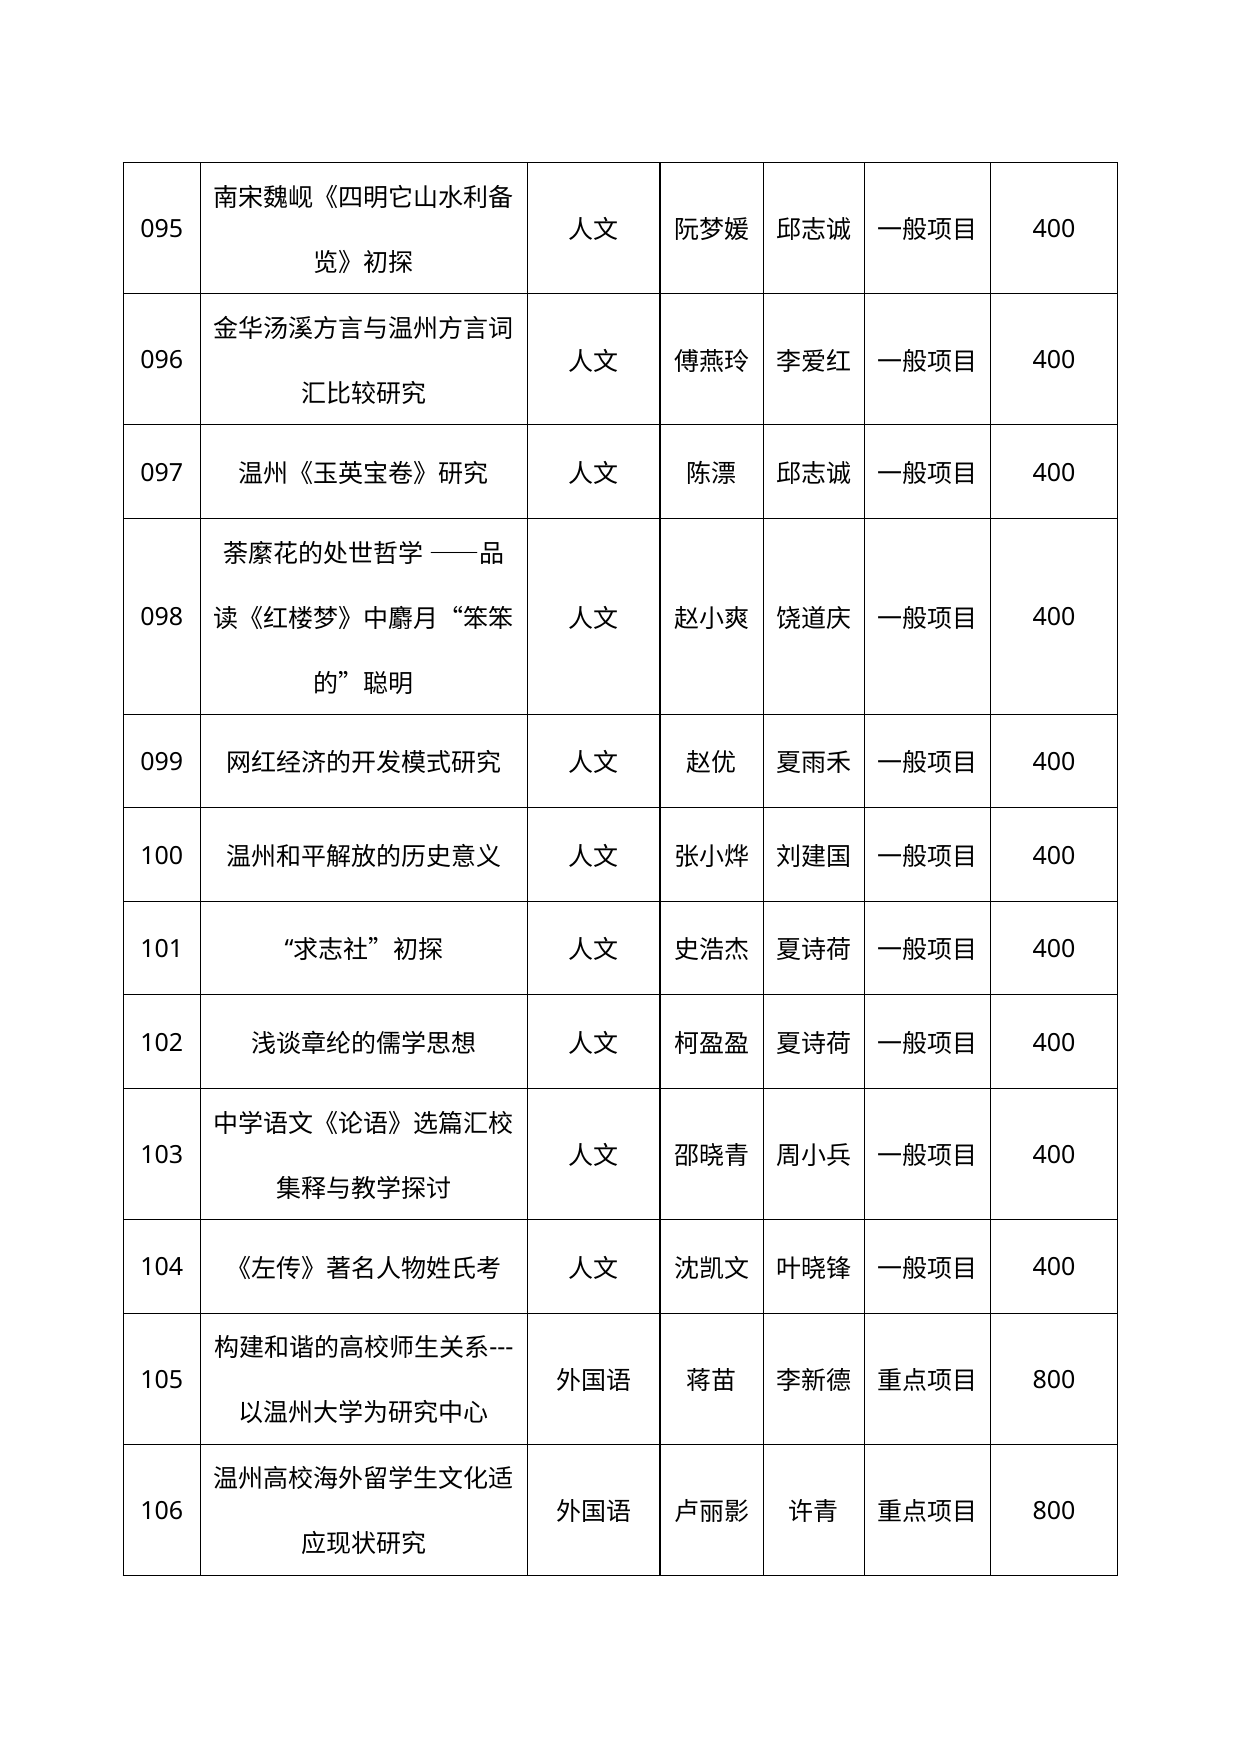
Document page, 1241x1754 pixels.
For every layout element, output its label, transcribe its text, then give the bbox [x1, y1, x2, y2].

table_cell 101 [124, 902, 200, 994]
table_cell 柯盈盈 [661, 995, 763, 1088]
table_cell 刘建国 [764, 808, 864, 901]
table_cell 张小烨 [661, 808, 763, 901]
table_cell 400 [991, 808, 1117, 901]
table_cell 102 [124, 995, 200, 1088]
table_cell 400 [991, 519, 1117, 714]
table_cell 人文 [528, 995, 659, 1088]
table_cell 400 [991, 715, 1117, 807]
table_cell 许青 [764, 1445, 864, 1574]
table_cell 史浩杰 [661, 902, 763, 994]
table_cell 邱志诚 [764, 425, 864, 518]
table_cell 一般项目 [865, 519, 990, 714]
table_cell 赵优 [661, 715, 763, 807]
table_cell 构建和谐的高校师生关系---以温州大学为研究中心 [201, 1314, 527, 1443]
table_cell 400 [991, 425, 1117, 518]
table_cell 一般项目 [865, 163, 990, 293]
table_cell 095 [124, 163, 200, 293]
table_cell 浅谈章纶的儒学思想 [201, 995, 527, 1088]
table_cell 人文 [528, 1220, 659, 1312]
table_cell 阮梦媛 [661, 163, 763, 293]
table_cell 外国语 [528, 1445, 659, 1574]
table_cell 金华汤溪方言与温州方言词汇比较研究 [201, 294, 527, 424]
table_cell 800 [991, 1314, 1117, 1443]
table_cell 温州和平解放的历史意义 [201, 808, 527, 901]
table_cell 温州高校海外留学生文化适应现状研究 [201, 1445, 527, 1574]
table_cell 400 [991, 1220, 1117, 1312]
table_cell 一般项目 [865, 902, 990, 994]
table_cell 人文 [528, 425, 659, 518]
table_cell 100 [124, 808, 200, 901]
table_cell 400 [991, 995, 1117, 1088]
table_cell 卢丽影 [661, 1445, 763, 1574]
table_cell 一般项目 [865, 1220, 990, 1312]
table_cell 中学语文《论语》选篇汇校集释与教学探讨 [201, 1089, 527, 1219]
table_cell 李新德 [764, 1314, 864, 1443]
table_cell 邱志诚 [764, 163, 864, 293]
table_cell 温州《玉英宝卷》研究 [201, 425, 527, 518]
table_cell 网红经济的开发模式研究 [201, 715, 527, 807]
table_cell 叶晓锋 [764, 1220, 864, 1312]
table_cell 人文 [528, 519, 659, 714]
table_cell 人文 [528, 1089, 659, 1219]
table_cell 098 [124, 519, 200, 714]
table_cell 沈凯文 [661, 1220, 763, 1312]
table_cell 105 [124, 1314, 200, 1443]
table_cell 104 [124, 1220, 200, 1312]
table_cell 蒋苗 [661, 1314, 763, 1443]
table_cell 荼縻花的处世哲学 ——品读《红楼梦》中麝月“笨笨的”聪明 [201, 519, 527, 714]
table_cell 099 [124, 715, 200, 807]
table_cell 南宋魏岘《四明它山水利备览》初探 [201, 163, 527, 293]
table_cell 傅燕玲 [661, 294, 763, 424]
table_cell 097 [124, 425, 200, 518]
table_cell 400 [991, 1089, 1117, 1219]
table_cell 夏雨禾 [764, 715, 864, 807]
table_cell 人文 [528, 294, 659, 424]
table_cell 《左传》著名人物姓氏考 [201, 1220, 527, 1312]
table_cell 赵小爽 [661, 519, 763, 714]
table_cell 周小兵 [764, 1089, 864, 1219]
table_cell 400 [991, 294, 1117, 424]
table_cell 重点项目 [865, 1445, 990, 1574]
table_cell 夏诗荷 [764, 902, 864, 994]
table_cell 096 [124, 294, 200, 424]
table_cell 邵晓青 [661, 1089, 763, 1219]
table_cell “求志社”初探 [201, 902, 527, 994]
table_cell 外国语 [528, 1314, 659, 1443]
table_cell 400 [991, 902, 1117, 994]
table_cell 人文 [528, 715, 659, 807]
table_cell 人文 [528, 808, 659, 901]
table_cell 李爱红 [764, 294, 864, 424]
table_cell 一般项目 [865, 1089, 990, 1219]
table_cell 夏诗荷 [764, 995, 864, 1088]
table_cell 一般项目 [865, 995, 990, 1088]
table_cell 106 [124, 1445, 200, 1574]
table_cell 一般项目 [865, 294, 990, 424]
table_cell 一般项目 [865, 425, 990, 518]
table_cell 一般项目 [865, 715, 990, 807]
table_cell 人文 [528, 163, 659, 293]
table_cell 人文 [528, 902, 659, 994]
table_cell 800 [991, 1445, 1117, 1574]
table_cell 陈漂 [661, 425, 763, 518]
table_cell 103 [124, 1089, 200, 1219]
table_cell 重点项目 [865, 1314, 990, 1443]
table_cell 400 [991, 163, 1117, 293]
table_cell 一般项目 [865, 808, 990, 901]
table_cell 饶道庆 [764, 519, 864, 714]
